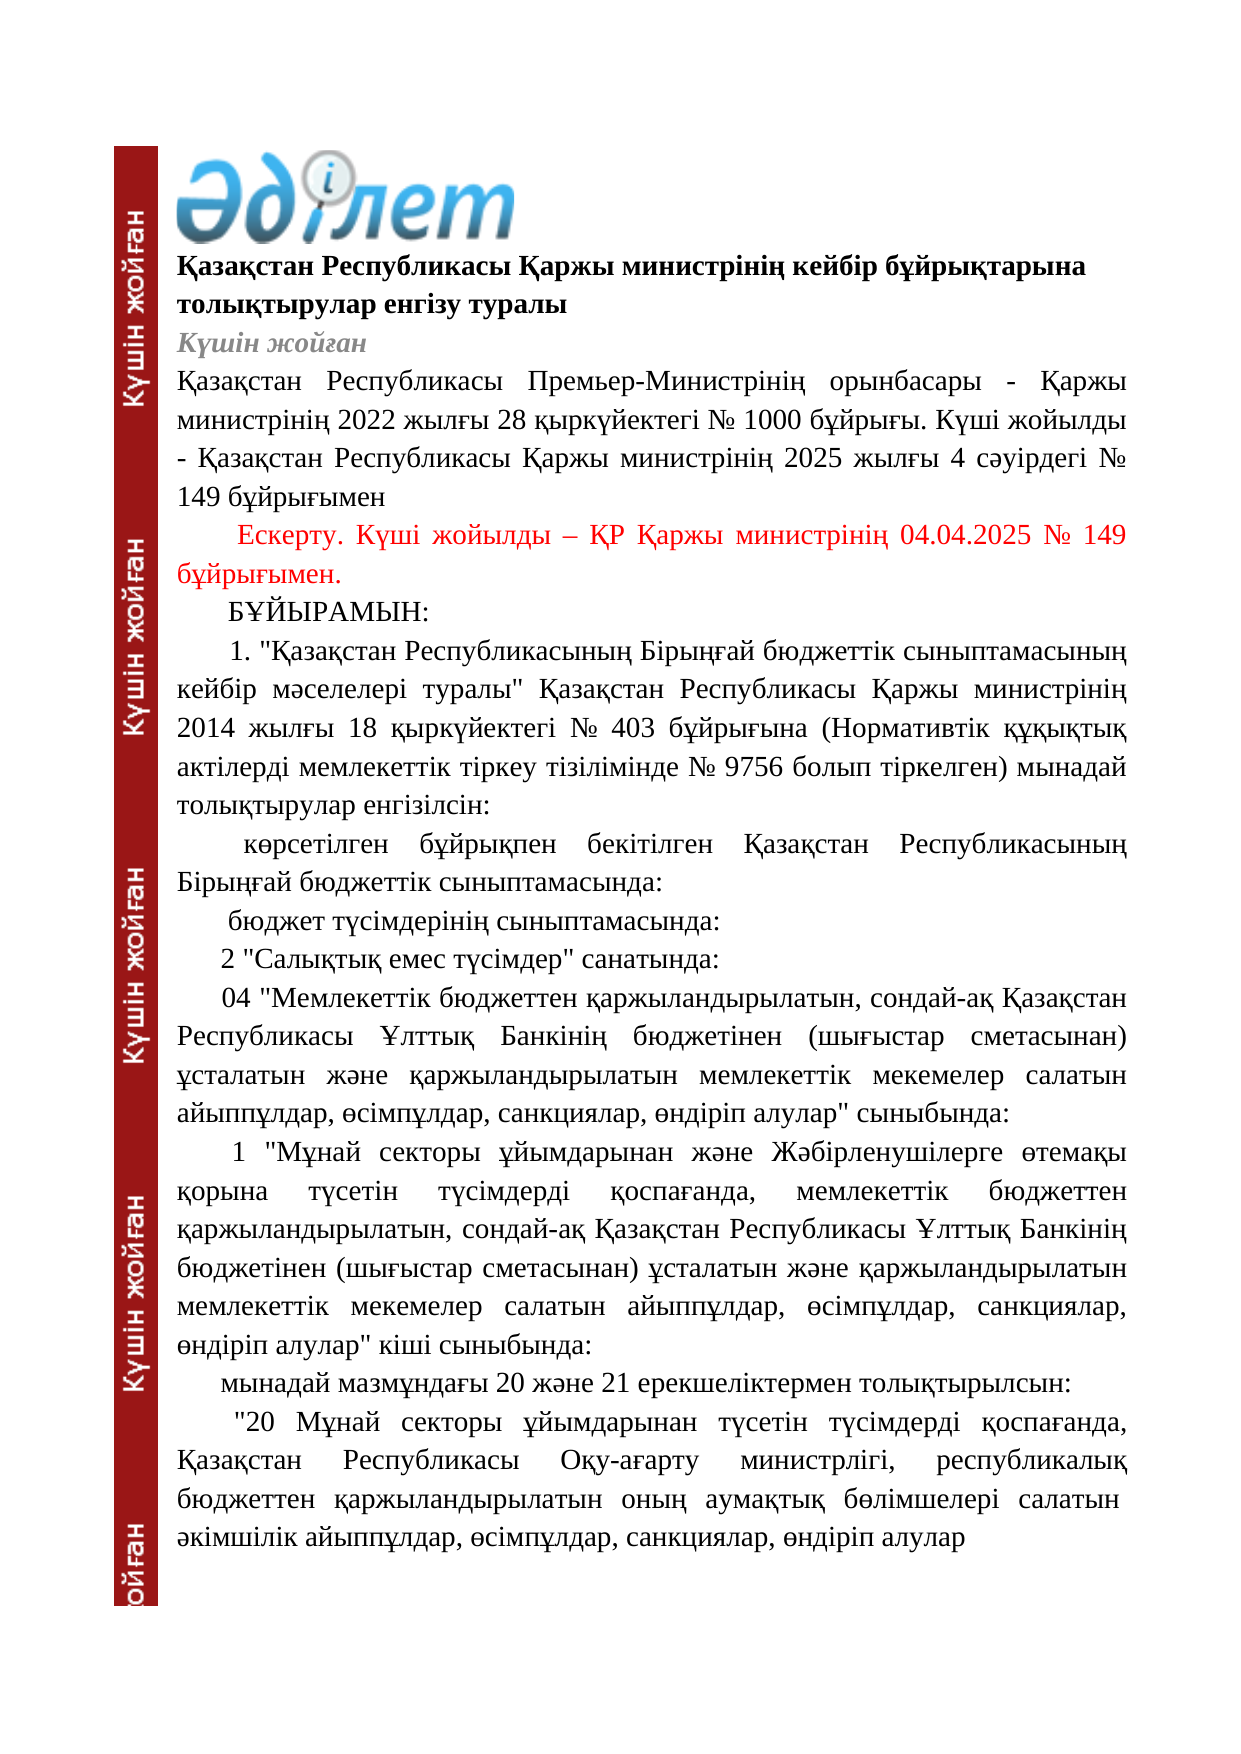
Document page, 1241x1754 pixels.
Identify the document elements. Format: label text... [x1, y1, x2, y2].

text 1 "Мұнай секторы ұйымдарынан және Жәбірленушілерге өтемақы қорына түсетін түсімдерді қоспағанда, мемлекеттік бюджеттен қаржыландырылатын, сондай-ақ Қазақстан Республикасы Ұлттық Банкінің бюджетінен (шығыстар сметасынан) ұсталатын және қаржыландырылатын мемлекеттік мекемелер салатын айыппұлдар, өсімпұлдар, санкциялар, өндіріп алулар" кіші сыныбында: [112, 1134, 1128, 1360]
picture [114, 589, 158, 594]
picture [114, 1553, 158, 1606]
picture [114, 1129, 158, 1134]
picture [114, 358, 158, 363]
picture [114, 512, 158, 517]
text көрсетілген бұйрықпен бекітілген Қазақстан Республикасының Бірыңғай бюджеттік сыныптамасында: [112, 826, 1128, 898]
picture [114, 975, 158, 980]
text "20 Мұнай секторы ұйымдарынан түсетін түсімдерді қоспағанда, Қазақстан Республикасы Оқу-ағарту министрлігі, республикалық бюджеттен қаржыландырылатын оның аумақтық бөлімшелері салатын әкімшілік айыппұлдар, өсімпұлдар, санкциялар, өндіріп алулар [112, 1404, 1128, 1553]
text Ескерту. Күші жойылды – ҚР Қаржы министрінің 04.04.2025 № 149 бұйрығымен. [112, 517, 1128, 589]
text 1. "Қазақстан Республикасының Бірыңғай бюджеттік сыныптамасының кейбір мәселелері туралы" Қазақстан Республикасы Қаржы министрінің 2014 жылғы 18 қыркүйектегі № 403 бұйрығына (Нормативтік құқықтық актілерді мемлекеттік тіркеу тізілімінде № 9756 болып тіркелген) мынадай толықтырулар енгізілсін: [112, 633, 1128, 821]
picture [114, 821, 158, 826]
picture [114, 1399, 158, 1404]
text Күшін жойған [112, 325, 1128, 358]
picture [114, 628, 158, 633]
picture [114, 898, 158, 903]
picture [114, 1360, 158, 1365]
picture [114, 146, 158, 248]
text 04 "Мемлекеттік бюджеттен қаржыландырылатын, сондай-ақ Қазақстан Республикасы Ұлттық Банкінің бюджетінен (шығыстар сметасынан) ұсталатын және қаржыландырылатын мемлекеттік мекемелер салатын айыппұлдар, өсімпұлдар, санкциялар, өндіріп алулар" сыныбында: [112, 980, 1128, 1129]
text БҰЙЫРАМЫН: [112, 594, 1128, 628]
text Қазақстан Республикасы Қаржы министрінің кейбір бұйрықтарына толықтырулар енгізу туралы [112, 248, 1128, 320]
text 2 "Салықтық емес түсiмдер" санатында: [112, 941, 1128, 975]
picture [114, 936, 158, 941]
text Қазақстан Республикасы Премьер-Министрінің орынбасары - Қаржы министрінің 2022 жылғы 28 қыркүйектегі № 1000 бұйрығы. Күші жойылды - Қазақстан Республикасы Қаржы министрінің 2025 жылғы 4 сәуірдегі № 149 бұйрығымен [112, 363, 1128, 512]
text мынадай мазмұндағы 20 және 21 ерекшеліктермен толықтырылсын: [112, 1365, 1128, 1399]
picture [176, 150, 515, 244]
text бюджет түсімдерінің сыныптамасында: [112, 903, 1128, 936]
picture [114, 320, 158, 325]
